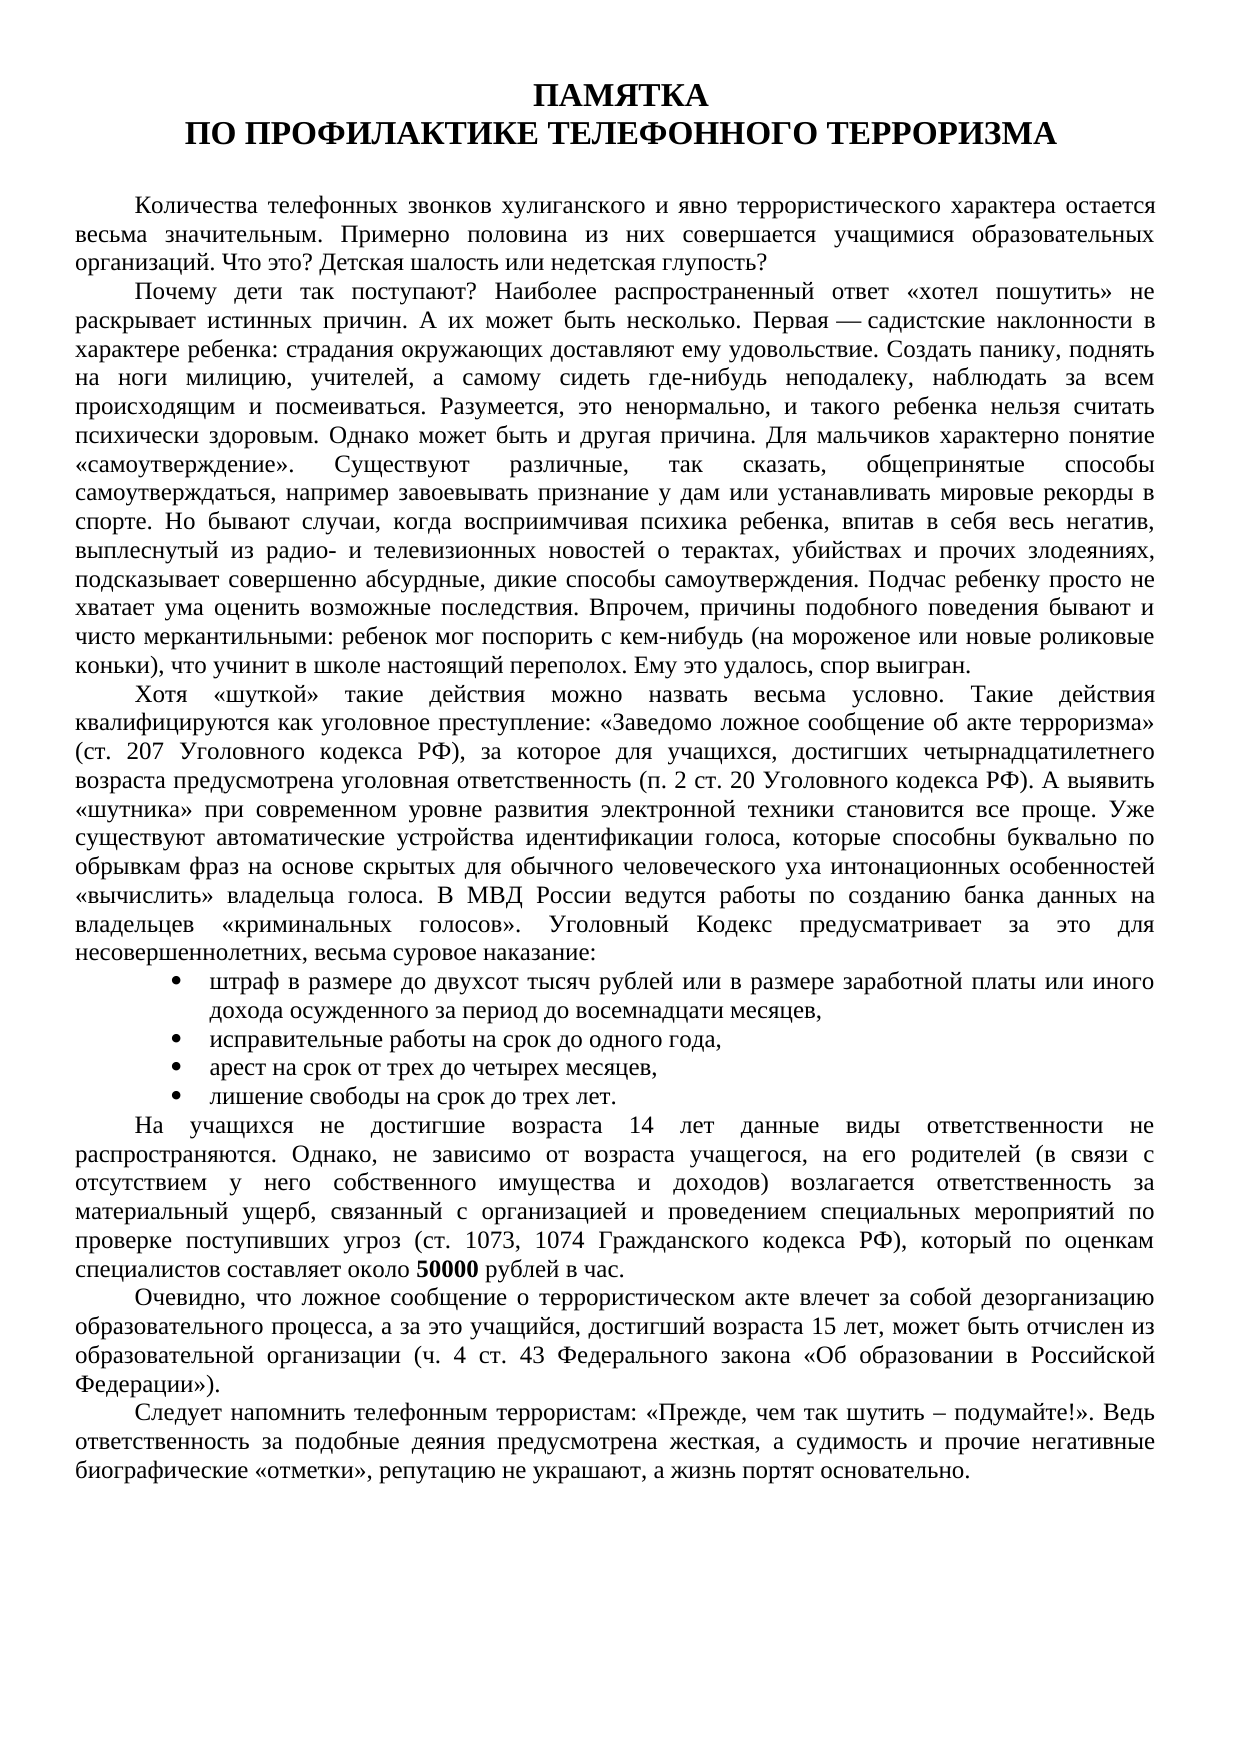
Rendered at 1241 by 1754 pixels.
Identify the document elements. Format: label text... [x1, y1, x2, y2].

text ПАМЯТКА [77, 75, 1165, 113]
text ПО ПРОФИЛАКТИКЕ ТЕЛЕФОННОГО ТЕРРОРИЗМА [77, 113, 1165, 152]
list исправительные работы на срок до одного года, [172, 1024, 1156, 1052]
text На учащихся не достигшие возраста 14 лет данные виды ответственности не распространяются. Однако, не зависимо от возраста учащегося, на его родителей (в связи с отсутствием у него собственного имущества и доходов) возлагается ответственность за материальный ущерб, связанный с организацией и проведением специальных мероприятий по проверке поступивших угроз (ст. 1073, 1074 Гражданского кодекса РФ), который по оценкам специалистов составляет около 50000 рублей в час. [75, 1110, 1156, 1282]
list штраф в размере до двухсот тысяч рублей или в размере заработной платы или иного дохода осужденного за период до восемнадцати месяцев, [172, 966, 1156, 1024]
text Почему дети так поступают? Наиболее распространенный ответ «хотел пошутить» не раскрывает истинных причин. А их может быть несколько. Первая — садистские наклонности в характере ребенка: страдания окружающих доставляют ему удовольствие. Создать панику, поднять на ноги милицию, учителей, а самому сидеть где-нибудь неподалеку, наблюдать за всем происходящим и посмеиваться. Разумеется, это ненормально, и такого ребенка нельзя считать психически здоровым. Однако может быть и другая причина. Для мальчиков характерно понятие «самоутверждение». Существуют различные, так сказать, общепринятые способы самоутверждаться, например завоевывать признание у дам или устанавливать мировые рекорды в спорте. Но бывают случаи, когда восприимчивая психика ребенка, впитав в себя весь негатив, выплеснутый из радио- и телевизионных новостей о терактах, убийствах и прочих злодеяниях, подсказывает совершенно абсурдные, дикие способы самоутверждения. Подчас ребенку просто не хватает ума оценить возможные последствия. Впрочем, причины подобного поведения бывают и чисто меркантильными: ребенок мог поспорить с кем-нибудь (на мороженое или новые роликовые коньки), что учинит в школе настоящий переполох. Ему это удалось, спор выигран. [75, 276, 1156, 679]
text Хотя «шуткой» такие действия можно назвать весьма условно. Такие действия квалифицируются как уголовное преступление: «Заведомо ложное сообщение об акте терроризма» (ст. 207 Уголовного кодекса РФ), за которое для учащихся, достигших четырнадцатилетнего возраста предусмотрена уголовная ответственность (п. 2 ст. 20 Уголовного кодекса РФ). А выявить «шутника» при современном уровне развития электронной техники становится все проще. Уже существуют автоматические устройства идентификации голоса, которые способны буквально по обрывкам фраз на основе скрытых для обычного человеческого уха интонационных особенностей «вычислить» владельца голоса. В МВД России ведутся работы по созданию банка данных на владельцев «криминальных голосов». Уголовный Кодекс предусматривает за это для несовершеннолетних, весьма суровое наказание: [75, 679, 1156, 966]
list лишение свободы на срок до трех лет. [172, 1081, 1156, 1110]
list арест на срок от трех до четырех месяцев, [172, 1052, 1156, 1081]
text Количества телефонных звонков хулиганского и явно террористичес­кого характера остается весьма значительным. Примерно половина из них совершается учащимися образовательных организаций. Что это? Детская шалость или недетская глупость? [75, 190, 1156, 276]
text Очевидно, что ложное сообщение о террористическом акте влечет за собой дезорганизацию образовательного процесса, а за это учащийся, достигший возраста 15 лет, может быть отчислен из образовательной организации (ч. 4 ст. 43 Федерального закона «Об образовании в Российской Федерации»). [75, 1282, 1156, 1397]
text Следует напомнить телефонным террористам: «Прежде, чем так шутить – подумайте!». Ведь ответственность за подобные деяния предусмотрена жесткая, а судимость и прочие негативные биографические «отметки», репутацию не украшают, а жизнь портят основательно. [75, 1397, 1156, 1484]
